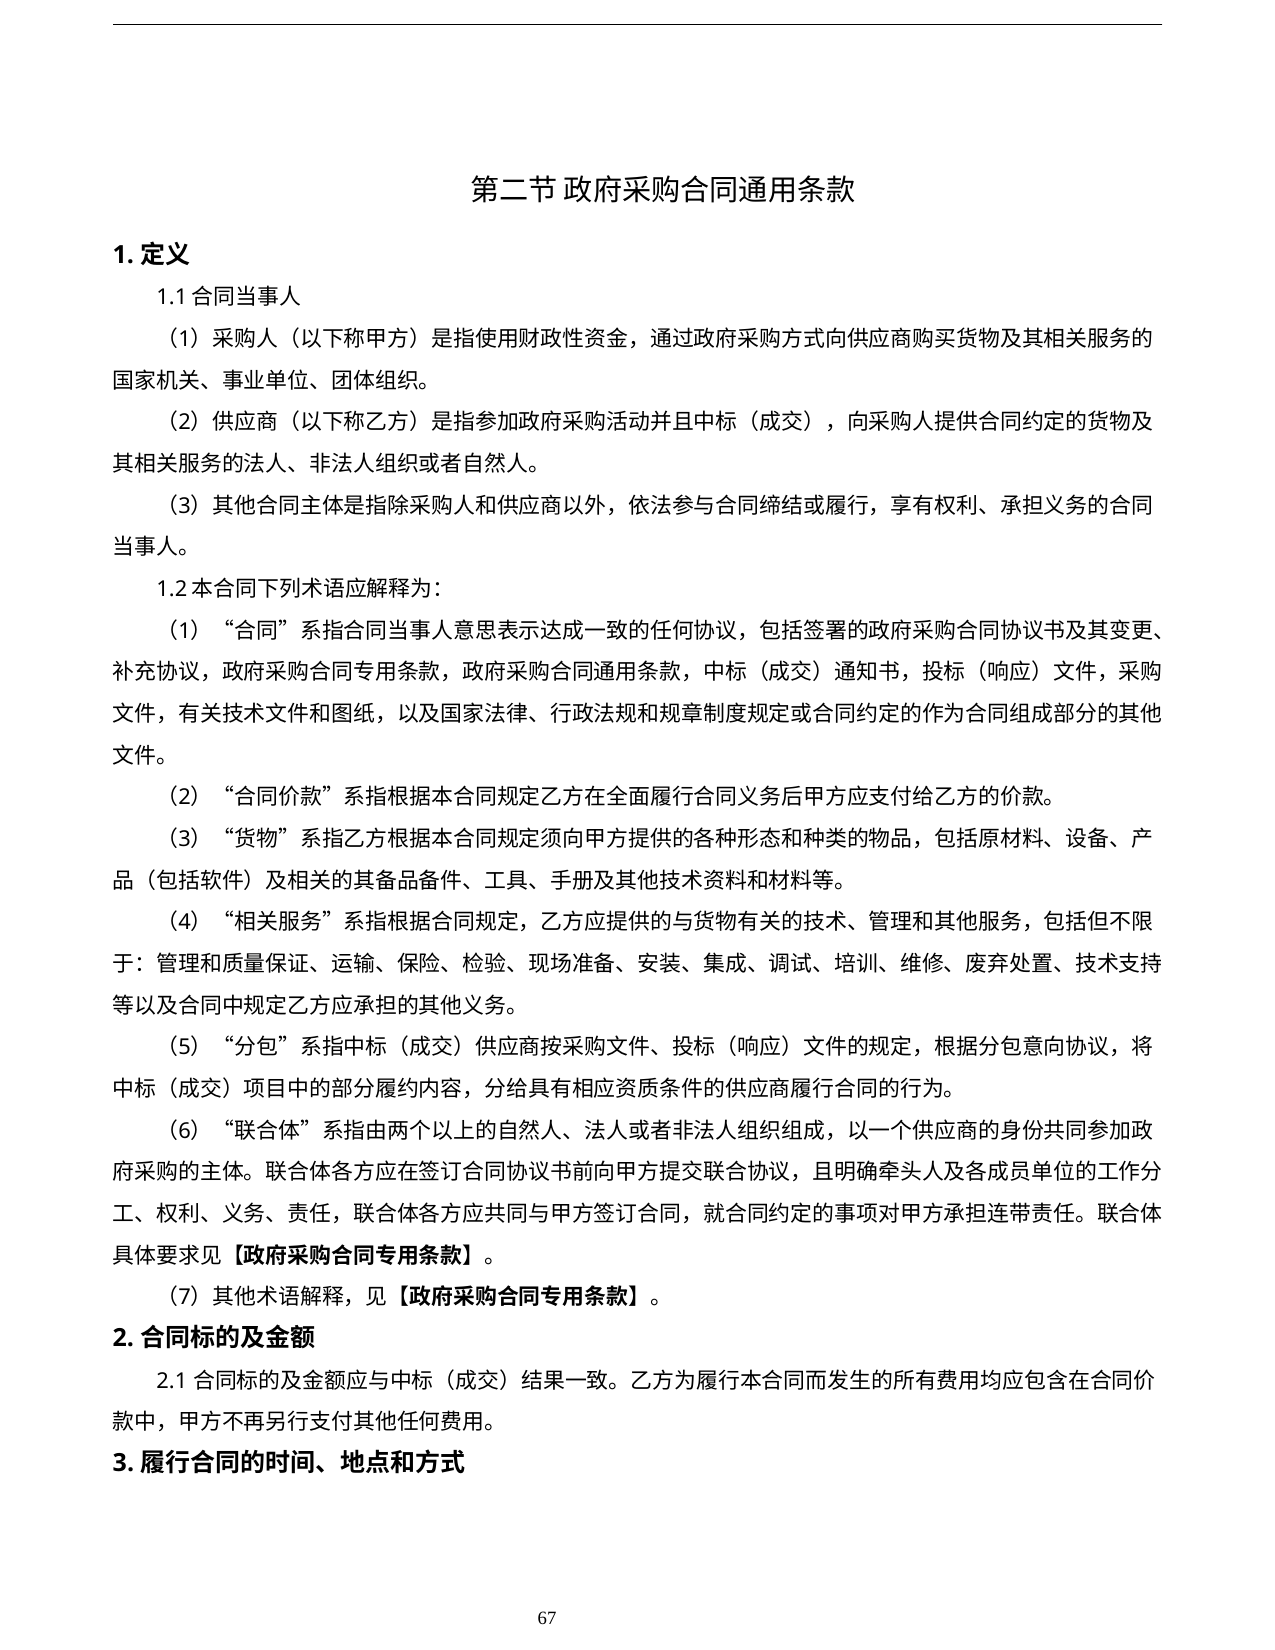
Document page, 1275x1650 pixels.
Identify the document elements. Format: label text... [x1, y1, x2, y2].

text （3）“货物”系指乙方根据本合同规定须向甲方提供的各种形态和种类的物品，包括原材料、设备、产品（包括软件）及相关的其备品备件、工具、手册及其他技术资料和材料等。 [112, 813, 1162, 896]
text 第二节 政府采购合同通用条款 [162, 166, 1162, 208]
text （2）“合同价款”系指根据本合同规定乙方在全面履行合同义务后甲方应支付给乙方的价款。 [112, 771, 1162, 813]
text （2）供应商（以下称乙方）是指参加政府采购活动并且中标（成交），向采购人提供合同约定的货物及其相关服务的法人、非法人组织或者自然人。 [112, 396, 1162, 480]
text 2.1 合同标的及金额应与中标（成交）结果一致。乙方为履行本合同而发生的所有费用均应包含在合同价款中，甲方不再另行支付其他任何费用。 [112, 1355, 1162, 1438]
text 1.1合同当事人 [112, 271, 1162, 313]
text （1）“合同”系指合同当事人意思表示达成一致的任何协议，包括签署的政府采购合同协议书及其变更、补充协议，政府采购合同专用条款，政府采购合同通用条款，中标（成交）通知书，投标（响应）文件，采购文件，有关技术文件和图纸，以及国家法律、行政法规和规章制度规定或合同约定的作为合同组成部分的其他文件。 [112, 605, 1162, 771]
text （4）“相关服务”系指根据合同规定，乙方应提供的与货物有关的技术、管理和其他服务，包括但不限于：管理和质量保证、运输、保险、检验、现场准备、安装、集成、调试、培训、维修、废弃处置、技术支持等以及合同中规定乙方应承担的其他义务。 [112, 896, 1162, 1021]
text （3）其他合同主体是指除采购人和供应商以外，依法参与合同缔结或履行，享有权利、承担义务的合同当事人。 [112, 480, 1162, 563]
text 3. 履行合同的时间、地点和方式 [112, 1438, 1162, 1480]
text 1.2本合同下列术语应解释为： [112, 563, 1162, 605]
text 1. 定义 [112, 230, 1162, 271]
text （7）其他术语解释，见【政府采购合同专用条款】。 [112, 1271, 1162, 1313]
list 合同标的及金额 [112, 1313, 1162, 1355]
text （5）“分包”系指中标（成交）供应商按采购文件、投标（响应）文件的规定，根据分包意向协议，将中标（成交）项目中的部分履约内容，分给具有相应资质条件的供应商履行合同的行为。 [112, 1021, 1162, 1105]
text （1）采购人（以下称甲方）是指使用财政性资金，通过政府采购方式向供应商购买货物及其相关服务的国家机关、事业单位、团体组织。 [112, 313, 1162, 396]
text （6）“联合体”系指由两个以上的自然人、法人或者非法人组织组成，以一个供应商的身份共同参加政府采购的主体。联合体各方应在签订合同协议书前向甲方提交联合协议，且明确牵头人及各成员单位的工作分工、权利、义务、责任，联合体各方应共同与甲方签订合同，就合同约定的事项对甲方承担连带责任。联合体具体要求见【政府采购合同专用条款】。 [112, 1105, 1162, 1271]
